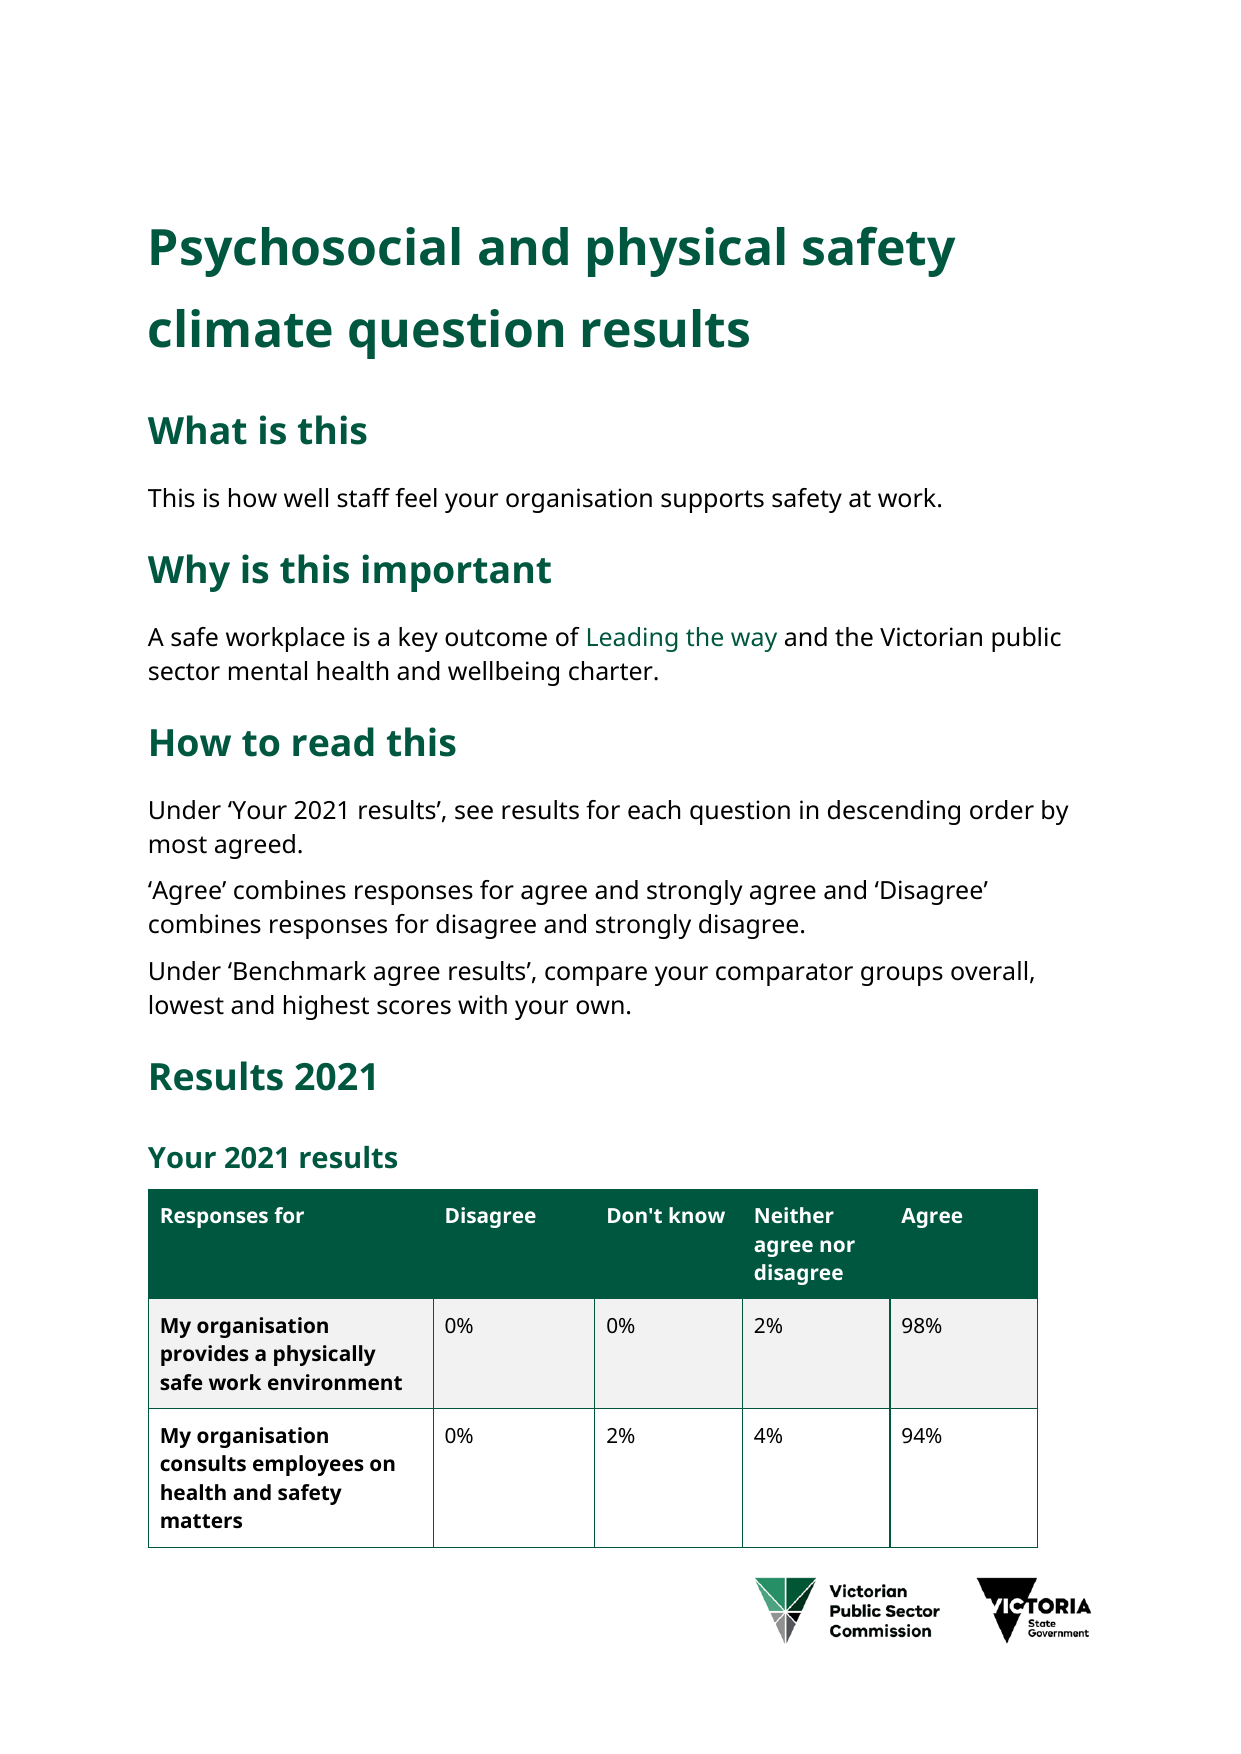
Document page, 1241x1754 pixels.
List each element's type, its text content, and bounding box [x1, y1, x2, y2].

subtitle How to read this [148, 717, 1092, 768]
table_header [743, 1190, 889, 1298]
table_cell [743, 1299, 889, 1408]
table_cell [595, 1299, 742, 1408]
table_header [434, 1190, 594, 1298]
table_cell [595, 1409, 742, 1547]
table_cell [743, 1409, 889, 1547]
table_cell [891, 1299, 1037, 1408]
picture [754, 1577, 1093, 1645]
subtitle Results 2021 [148, 1051, 1092, 1102]
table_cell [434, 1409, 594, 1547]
text Under ‘Your 2021 results’, see results for each question in descending order by most agreed. [148, 792, 1092, 861]
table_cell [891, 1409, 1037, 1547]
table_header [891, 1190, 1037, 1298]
subtitle What is this [148, 404, 1092, 455]
text Under ‘Benchmark agree results’, compare your comparator groups overall, lowest and highest scores with your own. [148, 953, 1092, 1022]
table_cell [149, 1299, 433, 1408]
subtitle Why is this important [148, 543, 1092, 594]
text This is how well staff feel your organisation supports safety at work. [148, 480, 1092, 514]
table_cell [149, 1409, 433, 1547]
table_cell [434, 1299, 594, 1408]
text A safe workplace is a key outcome of Leading the way and the Victorian public sector mental health and wellbeing charter. [148, 619, 1092, 687]
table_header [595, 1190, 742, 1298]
subtitle Psychosocial and physical safety climate question results [148, 212, 1092, 362]
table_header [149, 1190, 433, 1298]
text ‘Agree’ combines responses for agree and strongly agree and ‘Disagree’ combines responses for disagree and strongly disagree. [148, 873, 1092, 941]
subtitle Your 2021 results [148, 1137, 1092, 1177]
